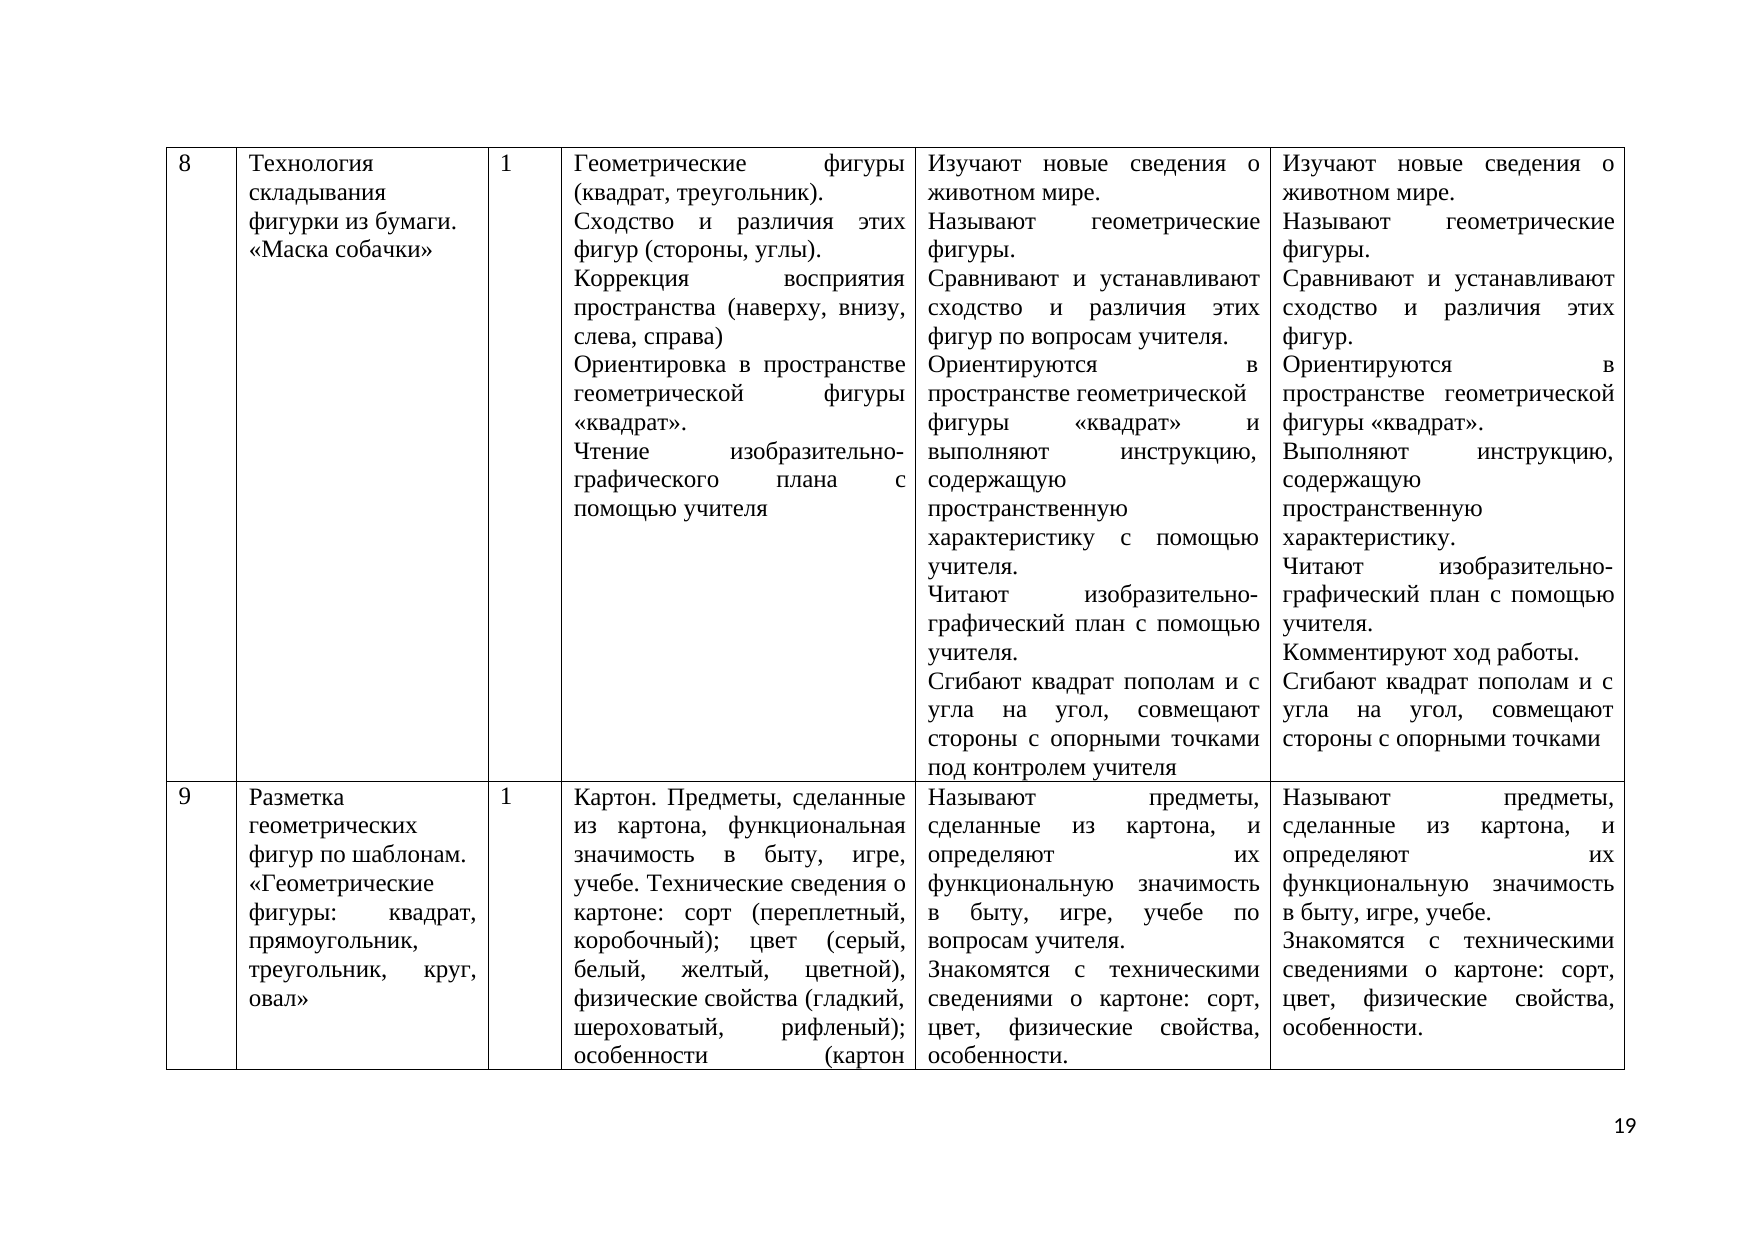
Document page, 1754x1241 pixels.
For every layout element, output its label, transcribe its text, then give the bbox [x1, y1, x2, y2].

table_cell 1 [489, 782, 561, 1069]
table_header 1 [489, 148, 561, 781]
table_header Изучают новые сведения о животном мире. Называют геометрические фигуры. Сравнивают и устанавливают сходство и различия этих фигур по вопросам учителя. Ориентируются в пространстве геометрической фигуры «квадрат» и выполняют инструкцию, содержащую пространственную характеристику с помощью учителя. Читают изобразительно- графический план с помощью учителя. Сгибают квадрат пополам и с угла на угол, совмещают стороны с опорными точками под контролем учителя [916, 148, 1270, 781]
table_header Изучают новые сведения о животном мире. Называют геометрические фигуры. Сравнивают и устанавливают сходство и различия этих фигур. Ориентируются в пространстве геометрической фигуры «квадрат». Выполняют инструкцию, содержащую пространственную характеристику. Читают изобразительно- графический план с помощью учителя. Комментируют ход работы. Сгибают квадрат пополам и с угла на угол, совмещают стороны с опорными точками [1271, 148, 1624, 781]
table_cell Называют предметы, сделанные из картона, и определяют их функциональную значимость в быту, игре, учебе по вопросам учителя. Знакомятся с техническими сведениями о картоне: сорт, цвет, физические свойства, особенности. [916, 782, 1270, 1069]
table_cell 9 [167, 782, 236, 1069]
table_cell Разметка геометрических фигур по шаблонам. «Геометрические фигуры: квадрат, прямоугольник, треугольник, круг, овал» [237, 782, 488, 1069]
table_cell Картон. Предметы, сделанные из картона, функциональная значимость в быту, игре, учебе. Технические сведения о картоне: сорт (переплетный, коробочный); цвет (серый, белый, желтый, цветной), физические свойства (гладкий, шероховатый, рифленый); особенности (картон [562, 782, 915, 1069]
table_header Геометрические фигуры (квадрат, треугольник). Сходство и различия этих фигур (стороны, углы). Коррекция восприятия пространства (наверху, внизу, слева, справа) Ориентировка в пространстве геометрической фигуры «квадрат». Чтение изобразительно- графического плана с помощью учителя [562, 148, 915, 781]
table_cell Называют предметы, сделанные из картона, и определяют их функциональную значимость в быту, игре, учебе. Знакомятся с техническими сведениями о картоне: сорт, цвет, физические свойства, особенности. [1271, 782, 1624, 1069]
table_header Технология складывания фигурки из бумаги. «Маска собачки» [237, 148, 488, 781]
table_header 8 [167, 148, 236, 781]
